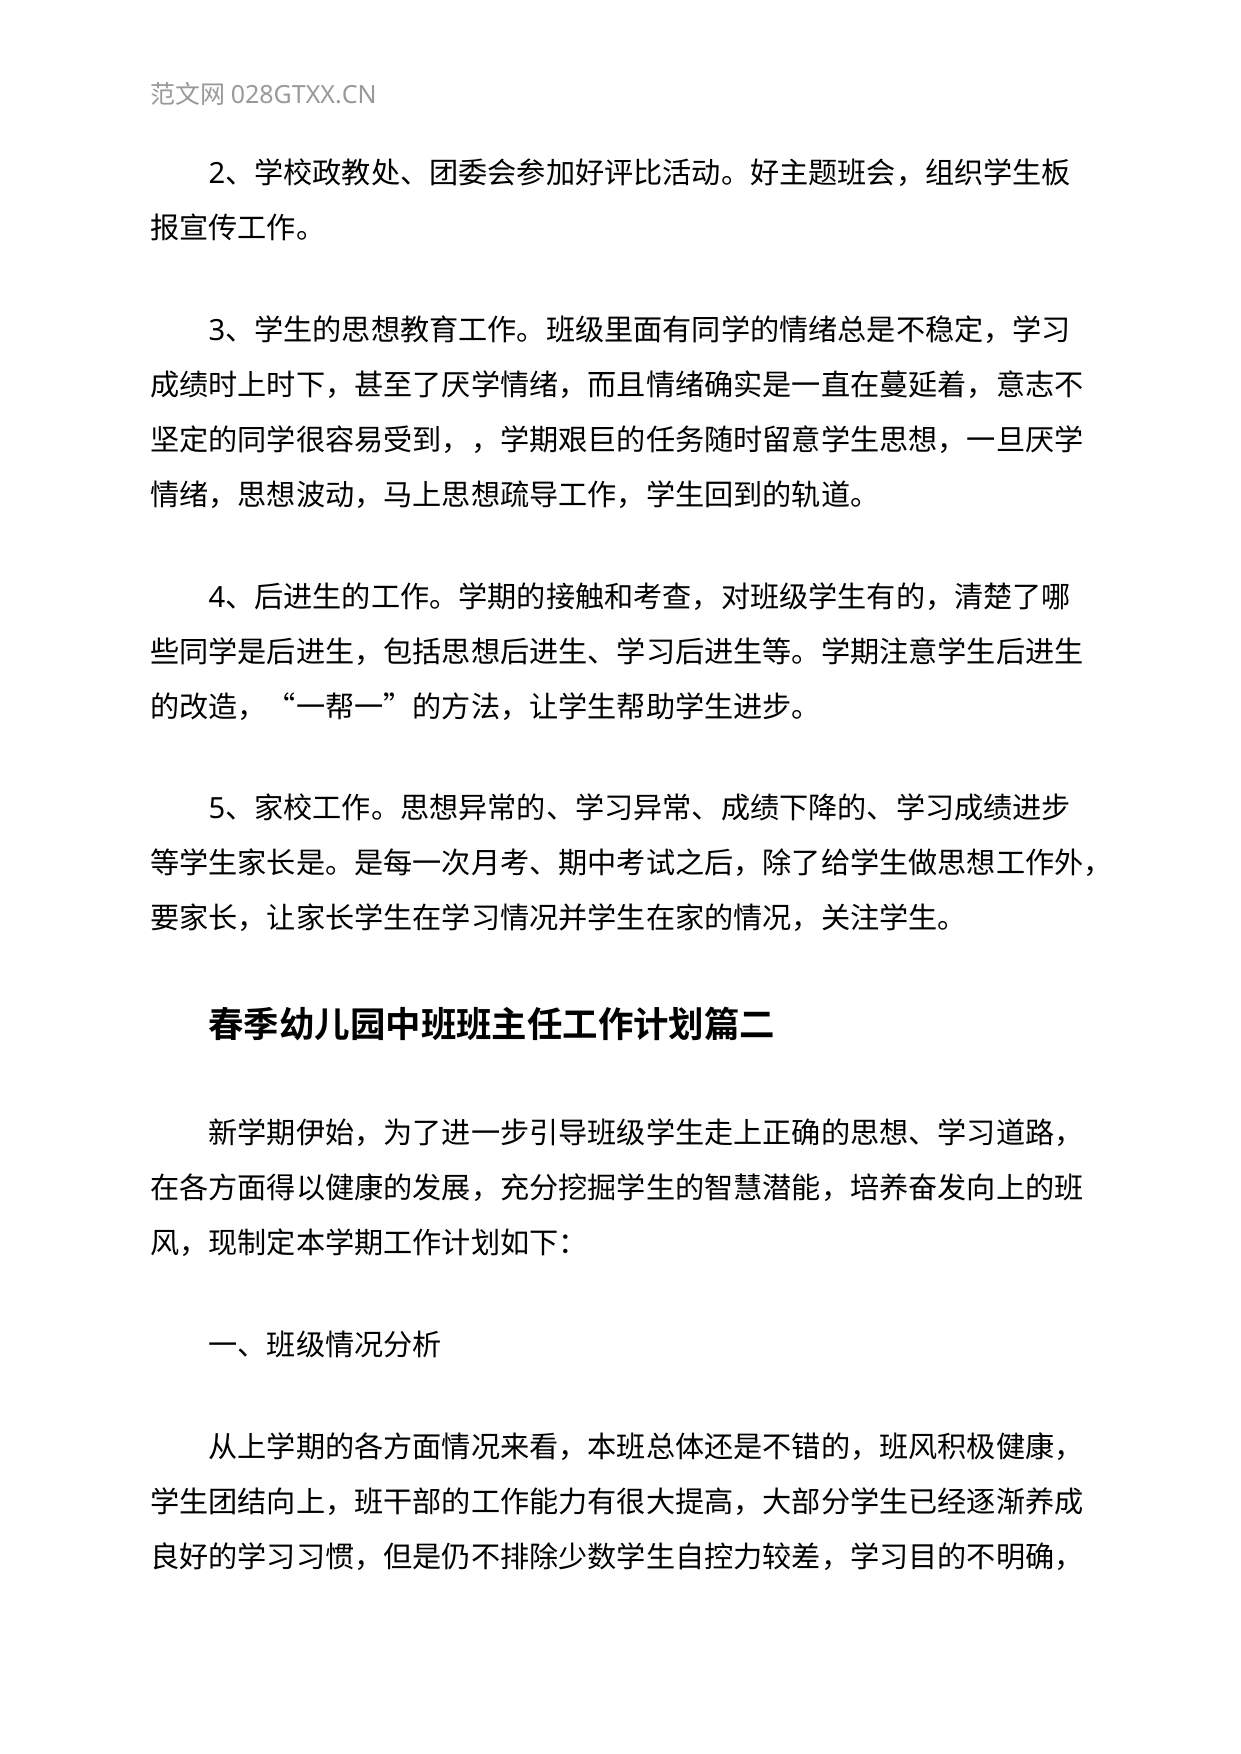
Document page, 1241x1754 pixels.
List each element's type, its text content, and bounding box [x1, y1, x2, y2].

text 一、班级情况分析 [150, 1322, 1090, 1364]
text 春季幼儿园中班班主任工作计划篇二 [150, 997, 1090, 1048]
text 4、后进生的工作。学期的接触和考查，对班级学生有的，清楚了哪些同学是后进生，包括思想后进生、学习后进生等。学期注意学生后进生的改造，“一帮一”的方法，让学生帮助学生进步。 [150, 573, 1090, 726]
text 新学期伊始，为了进一步引导班级学生走上正确的思想、学习道路，在各方面得以健康的发展，充分挖掘学生的智慧潜能，培养奋发向上的班风，现制定本学期工作计划如下： [150, 1110, 1090, 1262]
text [150, 1423, 1090, 1576]
text 5、家校工作。思想异常的、学习异常、成绩下降的、学习成绩进步等学生家长是。是每一次月考、期中考试之后，除了给学生做思想工作外，要家长，让家长学生在学习情况并学生在家的情况，关注学生。 [150, 785, 1090, 937]
text 2、学校政教处、团委会参加好评比活动。好主题班会，组织学生板报宣传工作。 [150, 150, 1090, 247]
text 3、学生的思想教育工作。班级里面有同学的情绪总是不稳定，学习成绩时上时下，甚至了厌学情绪，而且情绪确实是一直在蔓延着，意志不 坚定的同学很容易受到，，学期艰巨的任务随时留意学生思想，一旦厌学情绪，思想波动，马上思想疏导工作，学生回到的轨道。 [150, 307, 1090, 514]
